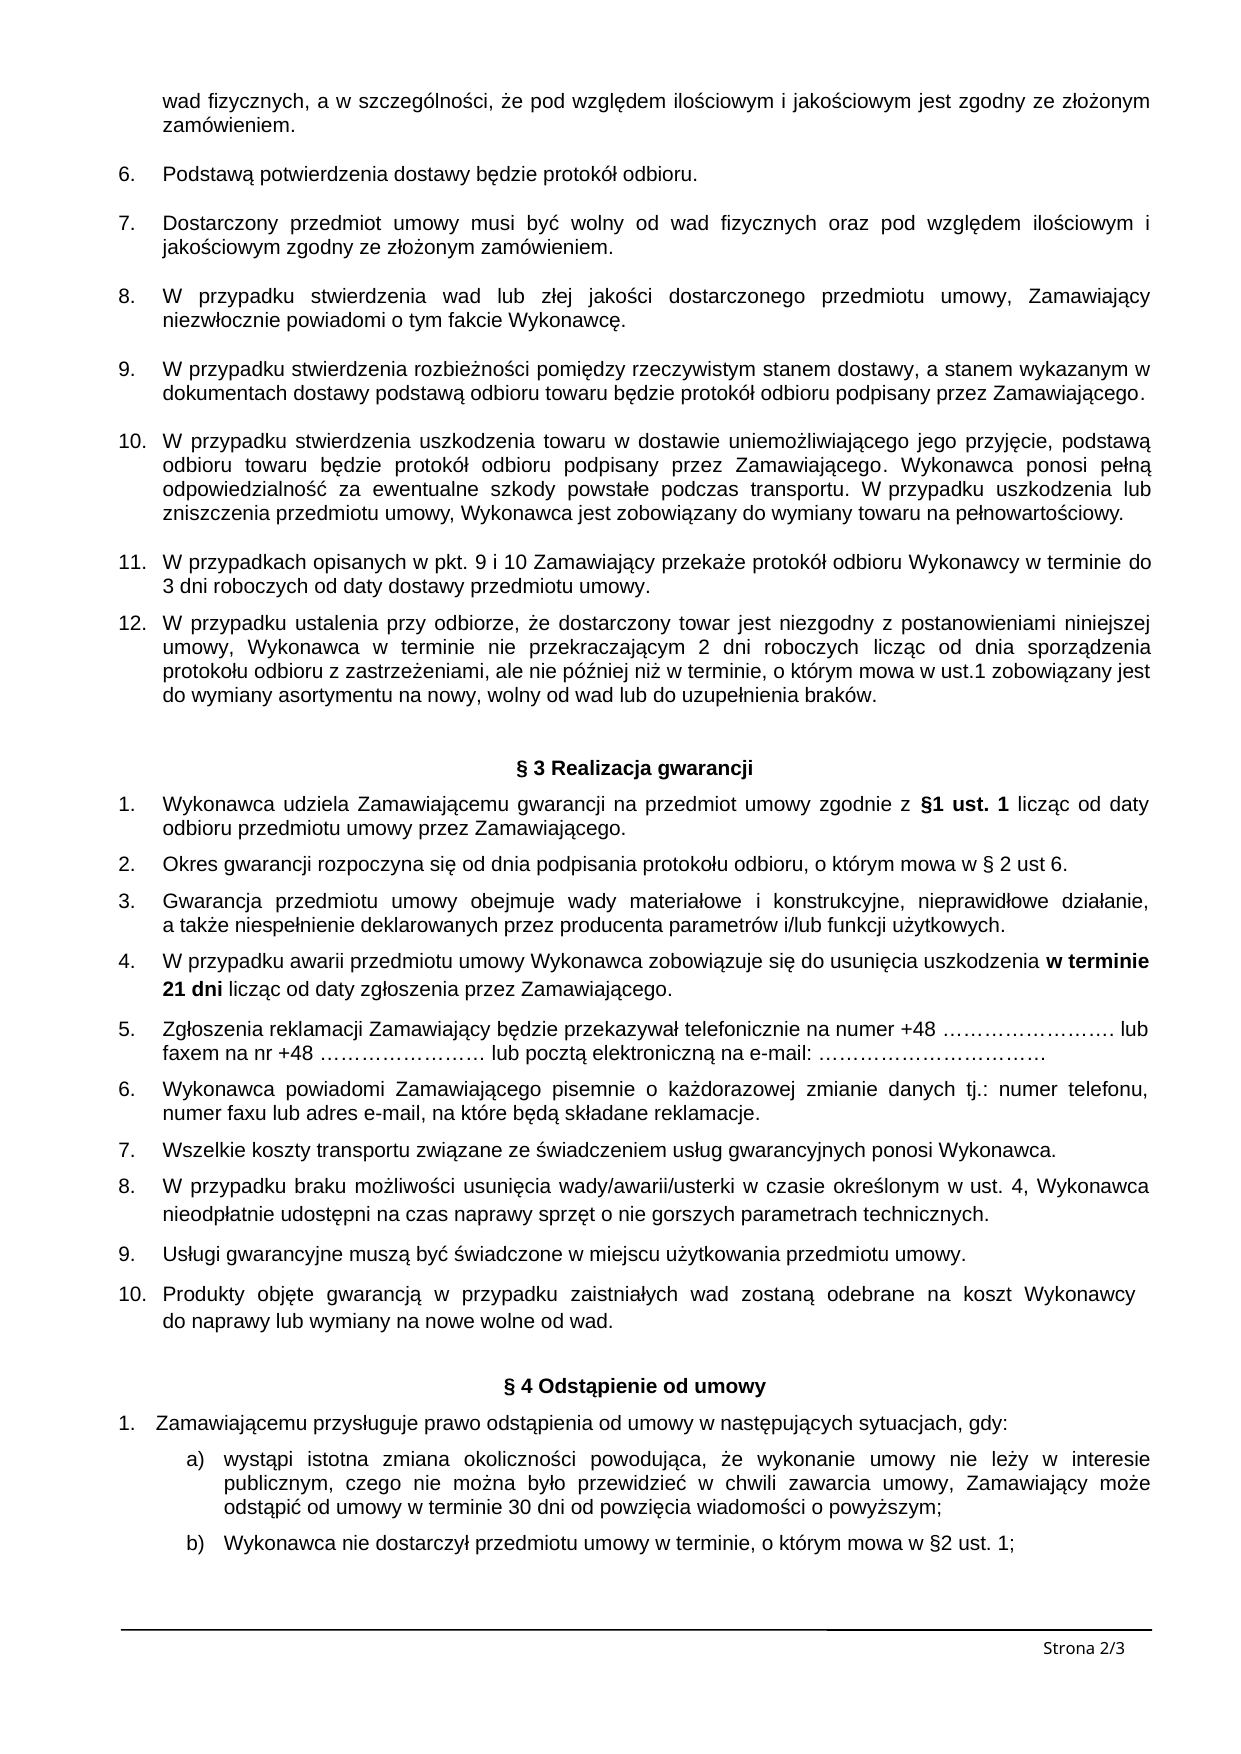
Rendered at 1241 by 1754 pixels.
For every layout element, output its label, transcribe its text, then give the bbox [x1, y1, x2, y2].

list Dostarczony przedmiot umowy musi być wolny od wad fizycznych oraz pod względem ilościowym i jakościowym zgodny ze złożonym zamówieniem. [118, 211, 1152, 258]
list Podstawą potwierdzenia dostawy będzie protokół odbioru. [118, 162, 1152, 186]
list W przypadku ustalenia przy odbiorze, że dostarczony towar jest niezgodny z postanowieniami niniejszej umowy, Wykonawca w terminie nie przekraczającym 2 dni roboczych licząc od dnia sporządzenia protokołu odbioru z zastrzeżeniami, ale nie później niż w terminie, o którym mowa w ust.1 zobowiązany jest do wymiany asortymentu na nowy, wolny od wad lub do uzupełnienia braków. [118, 611, 1152, 706]
list W przypadku awarii przedmiotu umowy Wykonawca zobowiązuje się do usunięcia uszkodzenia w terminie 21 dni licząc od daty zgłoszenia przez Zamawiającego. [118, 949, 1149, 1001]
list W przypadku stwierdzenia rozbieżności pomiędzy rzeczywistym stanem dostawy, a stanem wykazanym w dokumentach dostawy podstawą odbioru towaru będzie protokół odbioru podpisany przez Zamawiającego. [118, 356, 1152, 404]
list Zamawiającemu przysługuje prawo odstąpienia od umowy w następujących sytuacjach, gdy: [118, 1410, 1152, 1434]
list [118, 89, 1152, 137]
list Wszelkie koszty transportu związane ze świadczeniem usług gwarancyjnych ponosi Wykonawca. [118, 1137, 1149, 1161]
list Okres gwarancji rozpoczyna się od dnia podpisania protokołu odbioru, o którym mowa w § 2 ust 6. [118, 852, 1149, 876]
text § 4 Odstąpienie od umowy [118, 1374, 1152, 1398]
list Usługi gwarancyjne muszą być świadczone w miejscu użytkowania przedmiotu umowy. [118, 1241, 1149, 1265]
list Produkty objęte gwarancją w przypadku zaistniałych wad zostaną odebrane na koszt Wykonawcy do naprawy lub wymiany na nowe wolne od wad. [118, 1281, 1149, 1333]
list Wykonawca udziela Zamawiającemu gwarancji na przedmiot umowy zgodnie z §1 ust. 1 licząc od daty odbioru przedmiotu umowy przez Zamawiającego. [118, 792, 1149, 840]
list W przypadku braku możliwości usunięcia wady/awarii/usterki w czasie określonym w ust. 4, Wykonawca nieodpłatnie udostępni na czas naprawy sprzęt o nie gorszych parametrach technicznych. [118, 1174, 1149, 1225]
list Wykonawca powiadomi Zamawiającego pisemnie o każdorazowej zmianie danych tj.: numer telefonu, numer faxu lub adres e-mail, na które będą składane reklamacje. [118, 1077, 1149, 1125]
text § 3 Realizacja gwarancji [118, 755, 1152, 779]
list Wykonawca nie dostarczył przedmiotu umowy w terminie, o którym mowa w §2 ust. 1; [186, 1531, 1152, 1555]
list W przypadkach opisanych w pkt. 9 i 10 Zamawiający przekaże protokół odbioru Wykonawcy w terminie do 3 dni roboczych od daty dostawy przedmiotu umowy. [118, 550, 1152, 598]
list W przypadku stwierdzenia uszkodzenia towaru w dostawie uniemożliwiającego jego przyjęcie, podstawą odbioru towaru będzie protokół odbioru podpisany przez Zamawiającego. Wykonawca ponosi pełną odpowiedzialność za ewentualne szkody powstałe podczas transportu. W przypadku uszkodzenia lub zniszczenia przedmiotu umowy, Wykonawca jest zobowiązany do wymiany towaru na pełnowartościowy. [118, 429, 1152, 525]
list Gwarancja przedmiotu umowy obejmuje wady materiałowe i konstrukcyjne, nieprawidłowe działanie, a także niespełnienie deklarowanych przez producenta parametrów i/lub funkcji użytkowych. [118, 889, 1149, 937]
list wystąpi istotna zmiana okoliczności powodująca, że wykonanie umowy nie leży w interesie publicznym, czego nie można było przewidzieć w chwili zawarcia umowy, Zamawiający może odstąpić od umowy w terminie 30 dni od powzięcia wiadomości o powyższym; [186, 1447, 1152, 1519]
list W przypadku stwierdzenia wad lub złej jakości dostarczonego przedmiotu umowy, Zamawiający niezwłocznie powiadomi o tym fakcie Wykonawcę. [118, 283, 1152, 331]
list Zgłoszenia reklamacji Zamawiający będzie przekazywał telefonicznie na numer +48 ……………………. lub faxem na nr +48 …………………… lub pocztą elektroniczną na e-mail: …………………………… [118, 1017, 1149, 1064]
